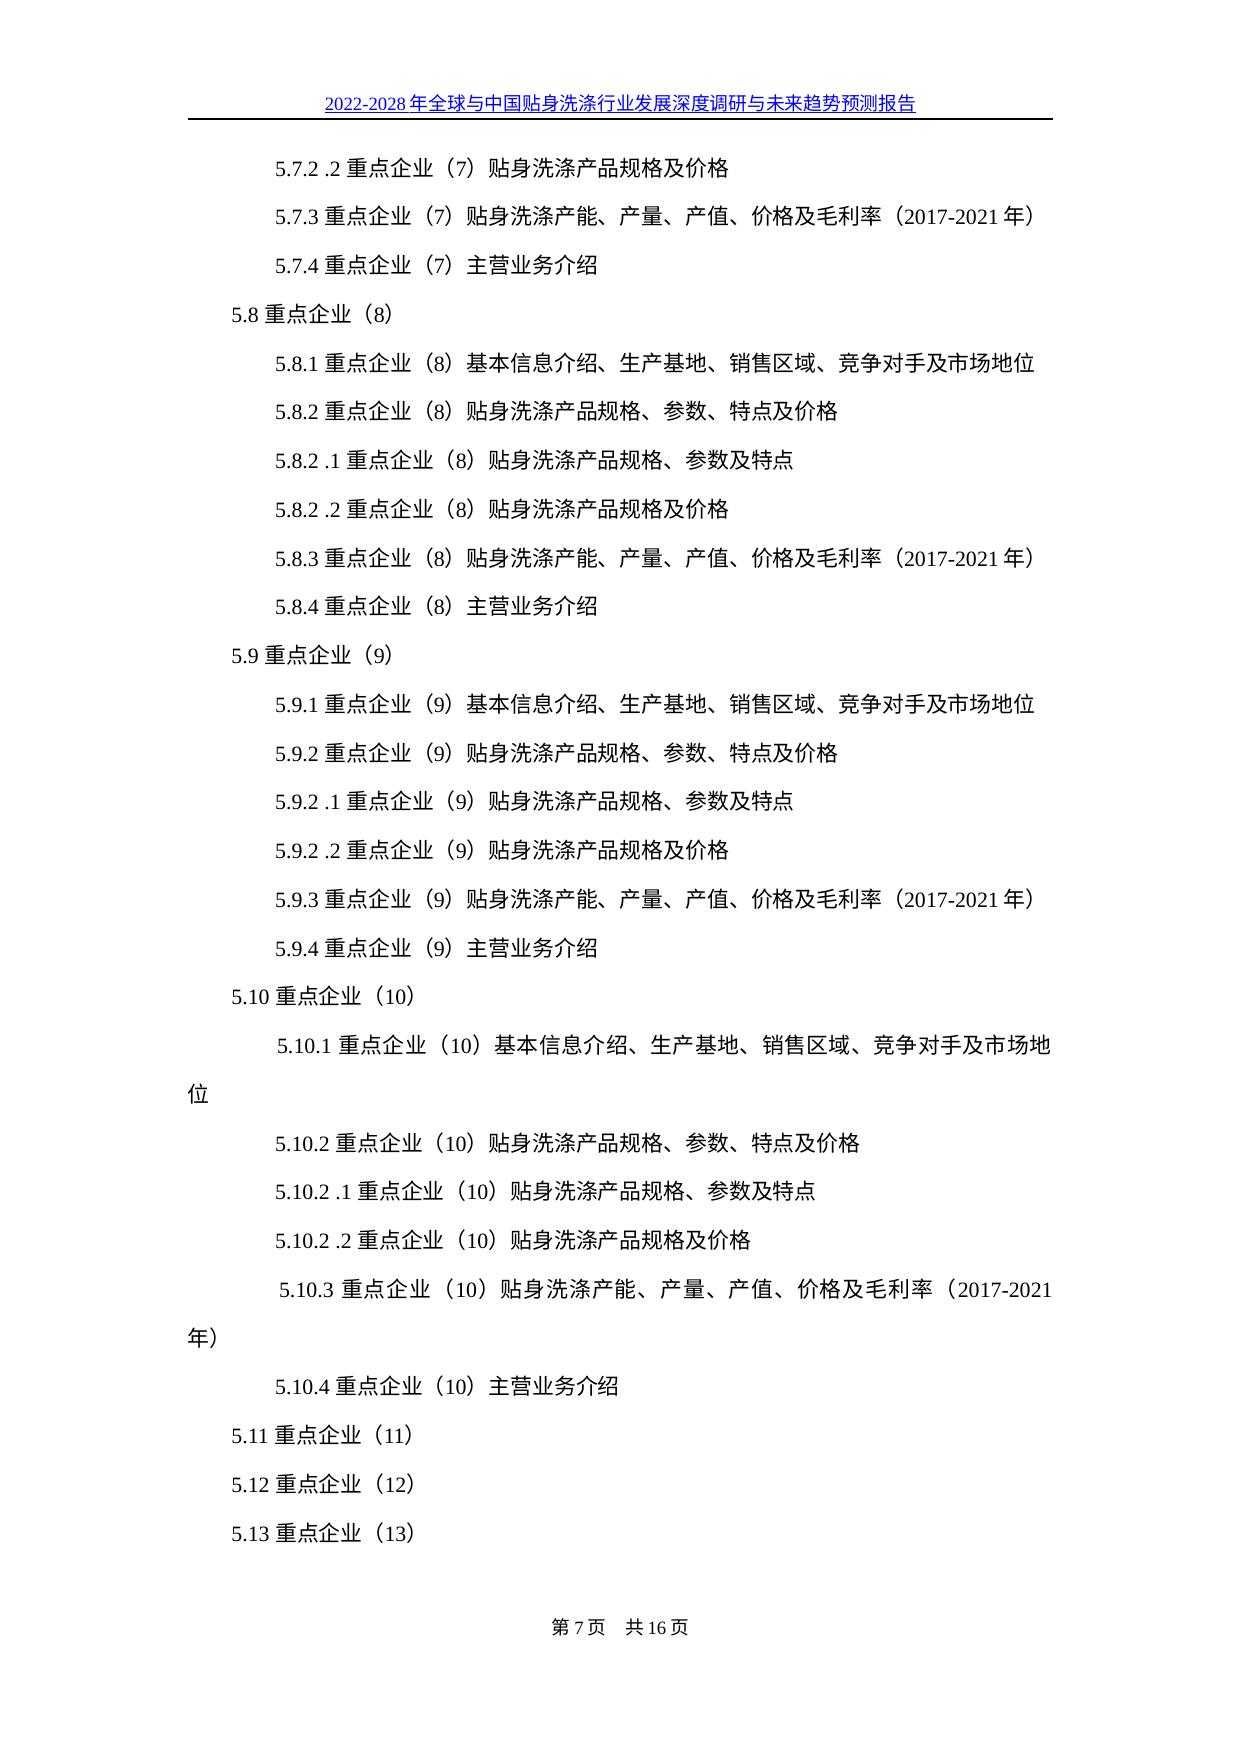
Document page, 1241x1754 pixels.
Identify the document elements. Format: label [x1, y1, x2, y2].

text [187, 150, 1053, 1548]
